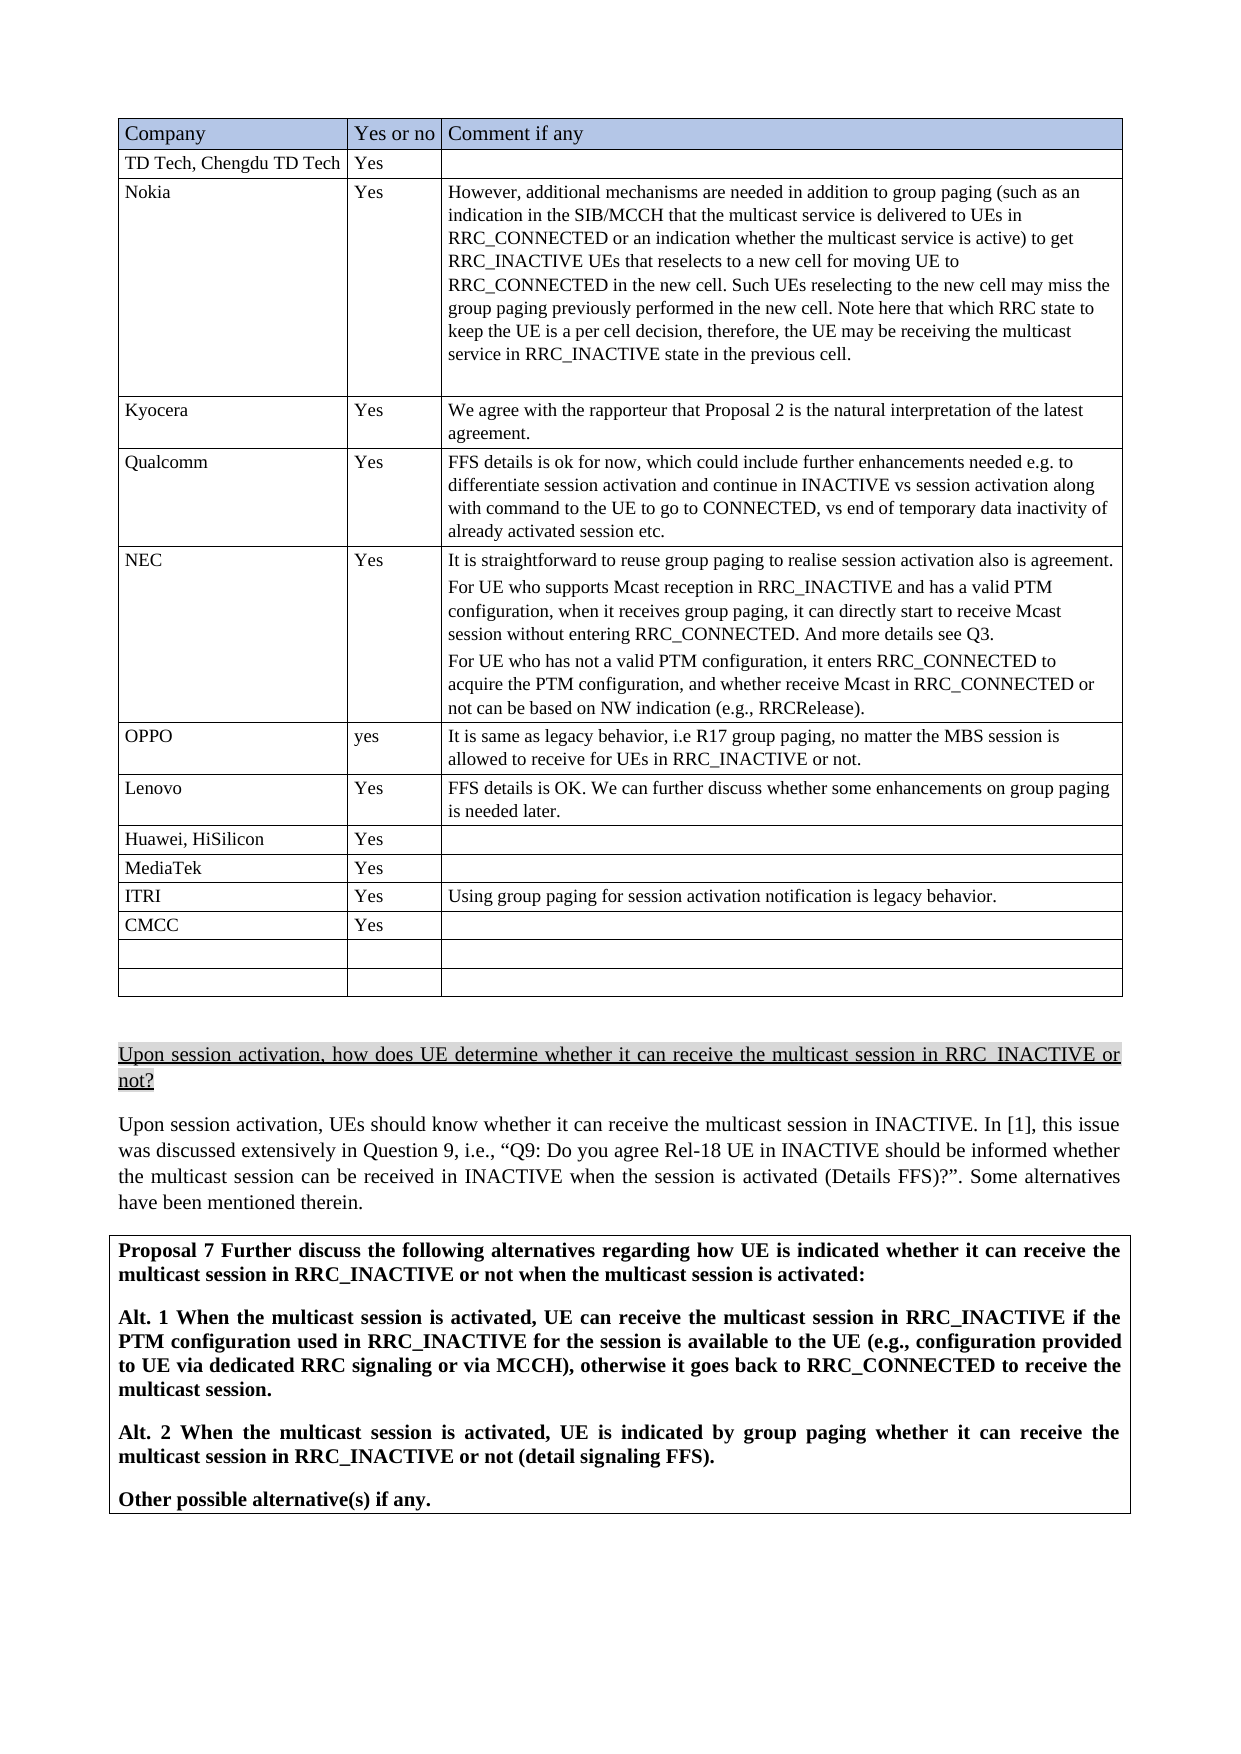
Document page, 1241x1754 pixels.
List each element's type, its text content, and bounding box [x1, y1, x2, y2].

table_cell Lenovo [119, 775, 347, 825]
table_cell MediaTek [119, 855, 347, 882]
table_cell We agree with the rapporteur that Proposal 2 is the natural interpretation of the latest agreement. [442, 397, 1122, 448]
table_cell [348, 940, 441, 967]
table_cell Yes [348, 547, 441, 722]
table_cell [442, 150, 1122, 177]
table_cell CMCC [119, 912, 347, 939]
table_cell [348, 969, 441, 996]
table_cell [442, 912, 1122, 939]
table_cell [442, 855, 1122, 882]
table_cell FFS details is OK. We can further discuss whether some enhancements on group paging is needed later. [442, 775, 1122, 825]
table_cell Nokia [119, 179, 347, 396]
table_cell FFS details is ok for now, which could include further enhancements needed e.g. to differentiate session activation and continue in INACTIVE vs session activation along with command to the UE to go to CONNECTED, vs end of temporary data inactivity of already activated session etc. [442, 449, 1122, 546]
table_cell [442, 826, 1122, 854]
table_cell Yes [348, 449, 441, 546]
table_cell Yes [348, 826, 441, 854]
table_cell It is same as legacy behavior, i.e R17 group paging, no matter the MBS session is allowed to receive for UEs in RRC_INACTIVE or not. [442, 723, 1122, 773]
table_cell Yes [348, 397, 441, 448]
table_cell Yes [348, 179, 441, 396]
table_cell Yes [348, 775, 441, 825]
text Upon session activation, UEs should know whether it can receive the multicast session in INACTIVE. In [1], this issue was discussed extensively in Question 9, i.e., “Q9: Do you agree Rel-18 UE in INACTIVE should be informed whether the multicast session can be received in INACTIVE when the session is activated (Details FFS)?”. Some alternatives have been mentioned therein. [118, 1112, 1122, 1214]
table_cell [442, 940, 1122, 967]
table_cell Using group paging for session activation notification is legacy behavior. [442, 883, 1122, 911]
table_cell Qualcomm [119, 449, 347, 546]
table_cell Yes [348, 883, 441, 911]
table_cell TD Tech, Chengdu TD Tech [119, 150, 347, 177]
text Other possible alternative(s) if any. [110, 1483, 1130, 1513]
table_cell Yes [348, 855, 441, 882]
table_cell yes [348, 723, 441, 773]
text Upon session activation, how does UE determine whether it can receive the multicast session in RRC_INACTIVE or not? [118, 1066, 1122, 1092]
table_header Comment if any [442, 119, 1122, 149]
table_cell NEC [119, 547, 347, 722]
table_cell Yes [348, 150, 441, 177]
table_cell ITRI [119, 883, 347, 911]
table_cell It is straightforward to reuse group paging to realise session activation also is agreement. For UE who supports Mcast reception in RRC_INACTIVE and has a valid PTM configuration, when it receives group paging, it can directly start to receive Mcast session without entering RRC_CONNECTED. And more details see Q3. For UE who has not a valid PTM configuration, it enters RRC_CONNECTED to acquire the PTM configuration, and whether receive Mcast in RRC_CONNECTED or not can be based on NW indication (e.g., RRCRelease). [442, 547, 1122, 722]
table_cell [442, 969, 1122, 996]
table_cell Huawei, HiSilicon [119, 826, 347, 854]
table_header Yes or no [348, 119, 441, 149]
table_header Company [119, 119, 347, 149]
table_cell [119, 940, 347, 967]
text Proposal 7 Further discuss the following alternatives regarding how UE is indicated whether it can receive the multicast session in RRC_INACTIVE or not when the multicast session is activated: [110, 1236, 1130, 1286]
table_cell [119, 969, 347, 996]
table_cell OPPO [119, 723, 347, 773]
table_cell Kyocera [119, 397, 347, 448]
table_cell Yes [348, 912, 441, 939]
table_cell However, additional mechanisms are needed in addition to group paging (such as an indication in the SIB/MCCH that the multicast service is delivered to UEs in RRC_CONNECTED or an indication whether the multicast service is active) to get RRC_INACTIVE UEs that reselects to a new cell for moving UE to RRC_CONNECTED in the new cell. Such UEs reselecting to the new cell may miss the group paging previously performed in the new cell. Note here that which RRC state to keep the UE is a per cell decision, therefore, the UE may be receiving the multicast service in RRC_INACTIVE state in the previous cell. [442, 179, 1122, 396]
